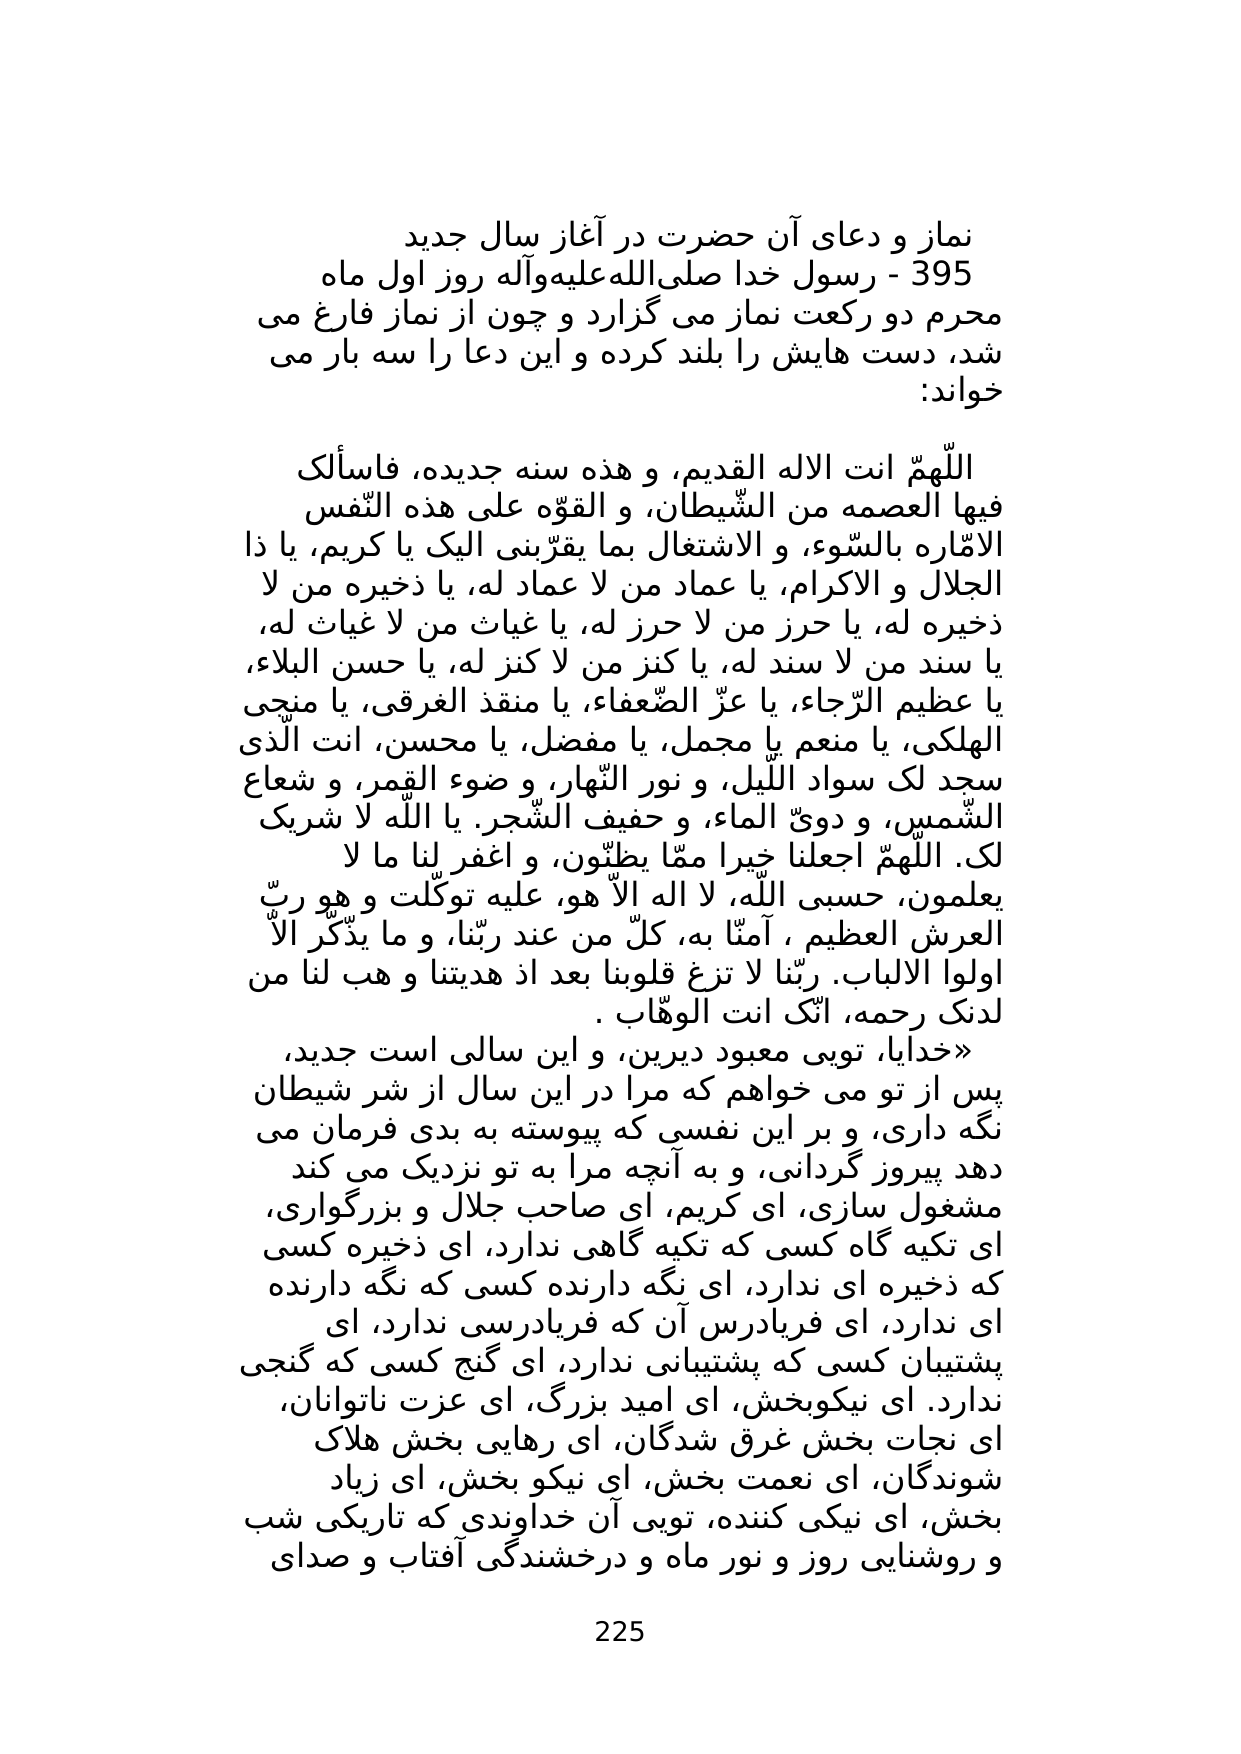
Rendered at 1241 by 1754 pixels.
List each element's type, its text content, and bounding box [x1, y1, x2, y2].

text 395 - رسول خدا صلى‌الله‌عليه‌وآله روز اول ماه محرم دو رکعت نماز می گزارد و چون از نماز فارغ می شد، دست هایش را بلند کرده و این دعا را سه بار می خواند: [236, 254, 1004, 410]
text اللّهمّ انت الاله القدیم، و هذه سنه جدیده، فاسألک فیها العصمه من الشّیطان، و القوّه علی هذه النّفس الامّاره بالسّوء، و الاشتغال بما یقرّبنی الیک یا کریم، یا ذا الجلال و الاکرام، یا عماد من لا عماد له، یا ذخیره من لا ذخیره له، یا حرز من لا حرز له، یا غیاث من لا غیاث له، یا سند من لا سند له، یا کنز من لا کنز له، یا حسن البلاء، یا عظیم الرّجاء، یا عزّ الضّعفاء، یا منقذ الغرقی، یا منجی الهلکی، یا منعم یا مجمل، یا مفضل، یا محسن، انت الّذی سجد لک سواد اللّیل، و نور النّهار، و ضوء القمر، و شعاع الشّمس، و دویّ الماء، و حفیف الشّجر. یا اللّه لا شریک لک. اللّهمّ اجعلنا خیرا ممّا یظنّون، و اغفر لنا ما لا یعلمون، حسبی اللّه، لا اله الاّ هو، علیه توکّلت و هو ربّ العرش العظیم ، آمنّا به، کلّ من عند ربّنا، و ما یذّکّر الاّ اولوا الالباب. ربّنا لا تزغ قلوبنا بعد اذ هدیتنا و هب لنا من لدنک رحمه، انّک انت الوهّاب . [236, 448, 1004, 1031]
text نماز و دعای آن حضرت در آغاز سال جدید [236, 216, 1004, 254]
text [236, 1031, 1004, 1575]
